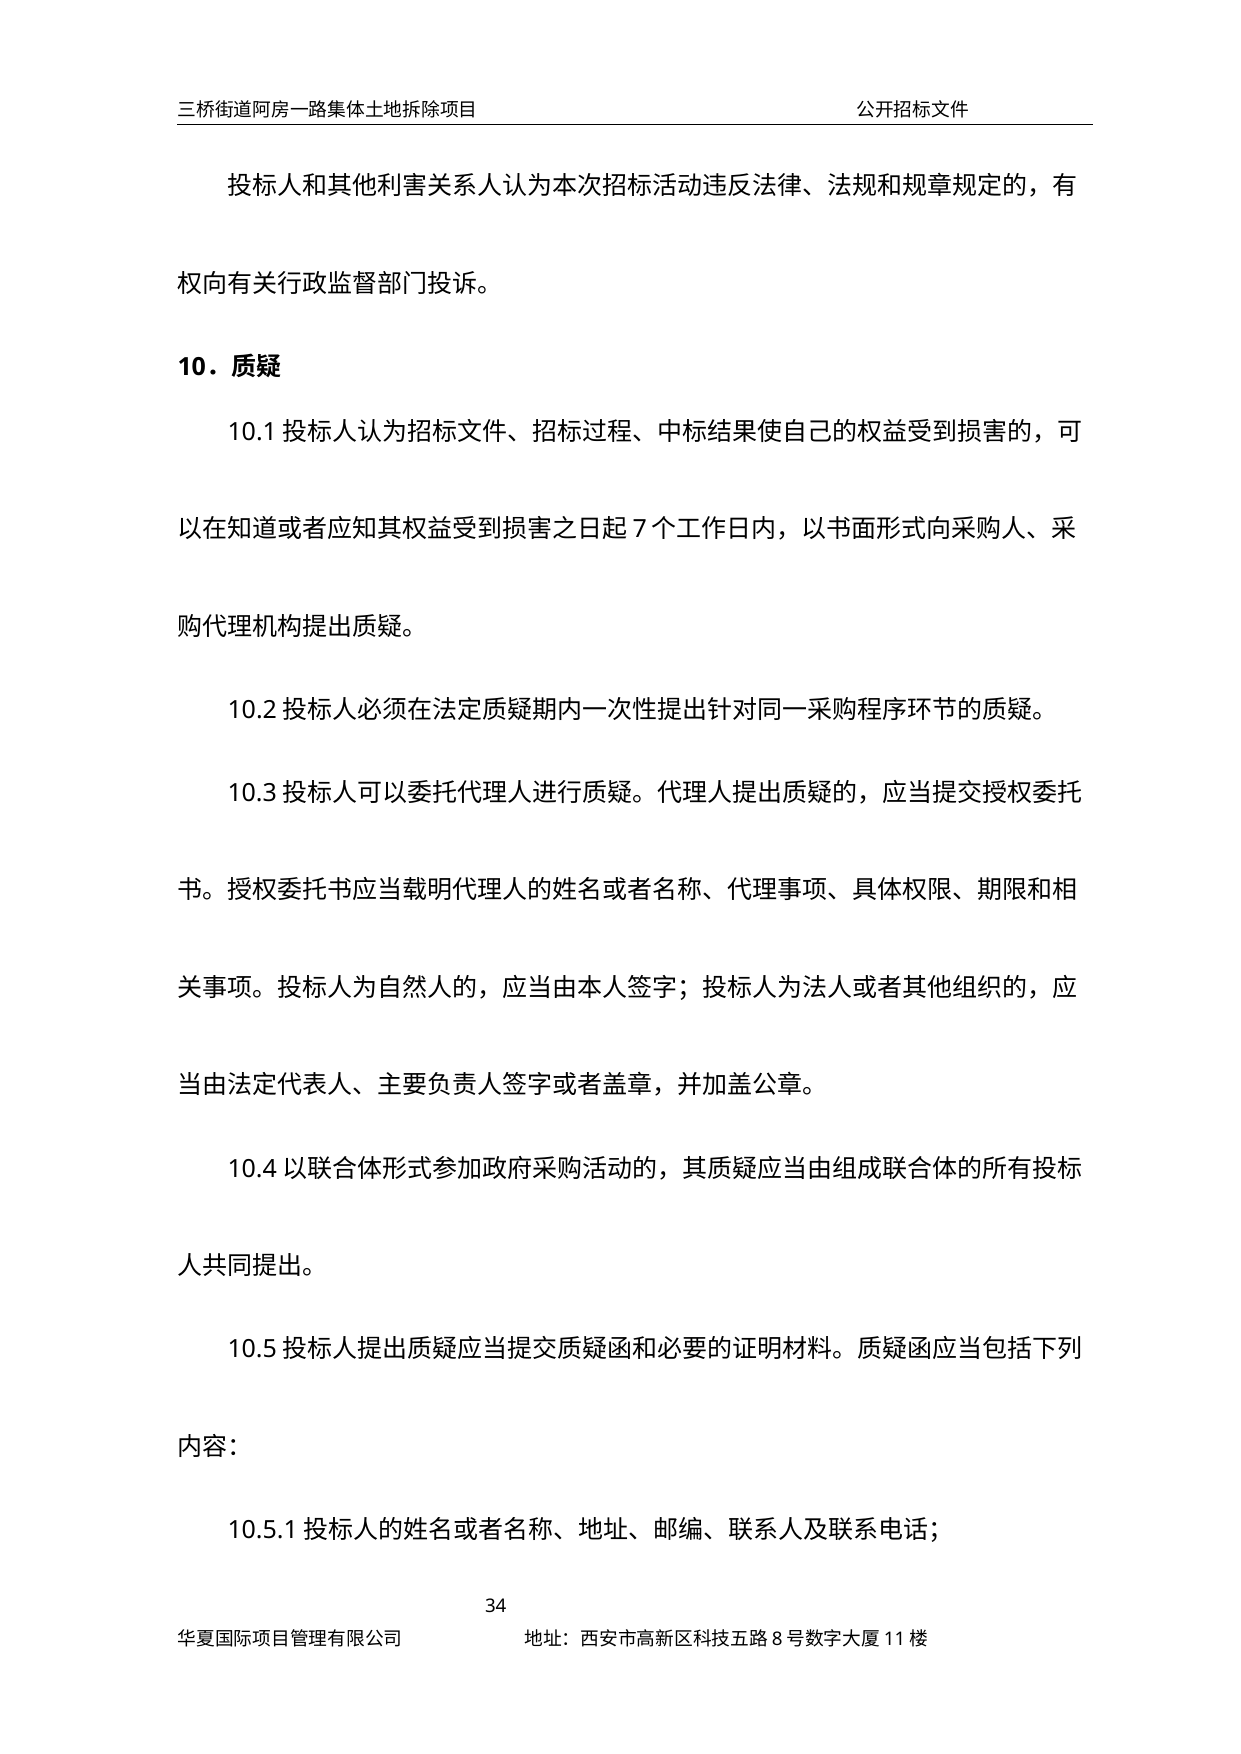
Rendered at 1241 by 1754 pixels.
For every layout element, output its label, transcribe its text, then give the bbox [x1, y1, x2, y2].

text 10.1投标人认为招标文件、招标过程、中标结果使自己的权益受到损害的，可以在知道或者应知其权益受到损害之日起7个工作日内，以书面形式向采购人、采购代理机构提出质疑。 [177, 397, 1093, 657]
text 10.5投标人提出质疑应当提交质疑函和必要的证明材料。质疑函应当包括下列内容： [177, 1314, 1093, 1477]
text 10.2投标人必须在法定质疑期内一次性提出针对同一采购程序环节的质疑。 [177, 675, 1093, 740]
text 10.4以联合体形式参加政府采购活动的，其质疑应当由组成联合体的所有投标人共同提出。 [177, 1134, 1093, 1296]
text 投标人和其他利害关系人认为本次招标活动违反法律、法规和规章规定的，有权向有关行政监督部门投诉。 [177, 151, 1093, 314]
text 10.5.1投标人的姓名或者名称、地址、邮编、联系人及联系电话； [177, 1495, 1093, 1560]
text 10.3投标人可以委托代理人进行质疑。代理人提出质疑的，应当提交授权委托书。授权委托书应当载明代理人的姓名或者名称、代理事项、具体权限、期限和相关事项。投标人为自然人的，应当由本人签字；投标人为法人或者其他组织的，应当由法定代表人、主要负责人签字或者盖章，并加盖公章。 [177, 758, 1093, 1116]
text 10．质疑 [177, 332, 1093, 397]
